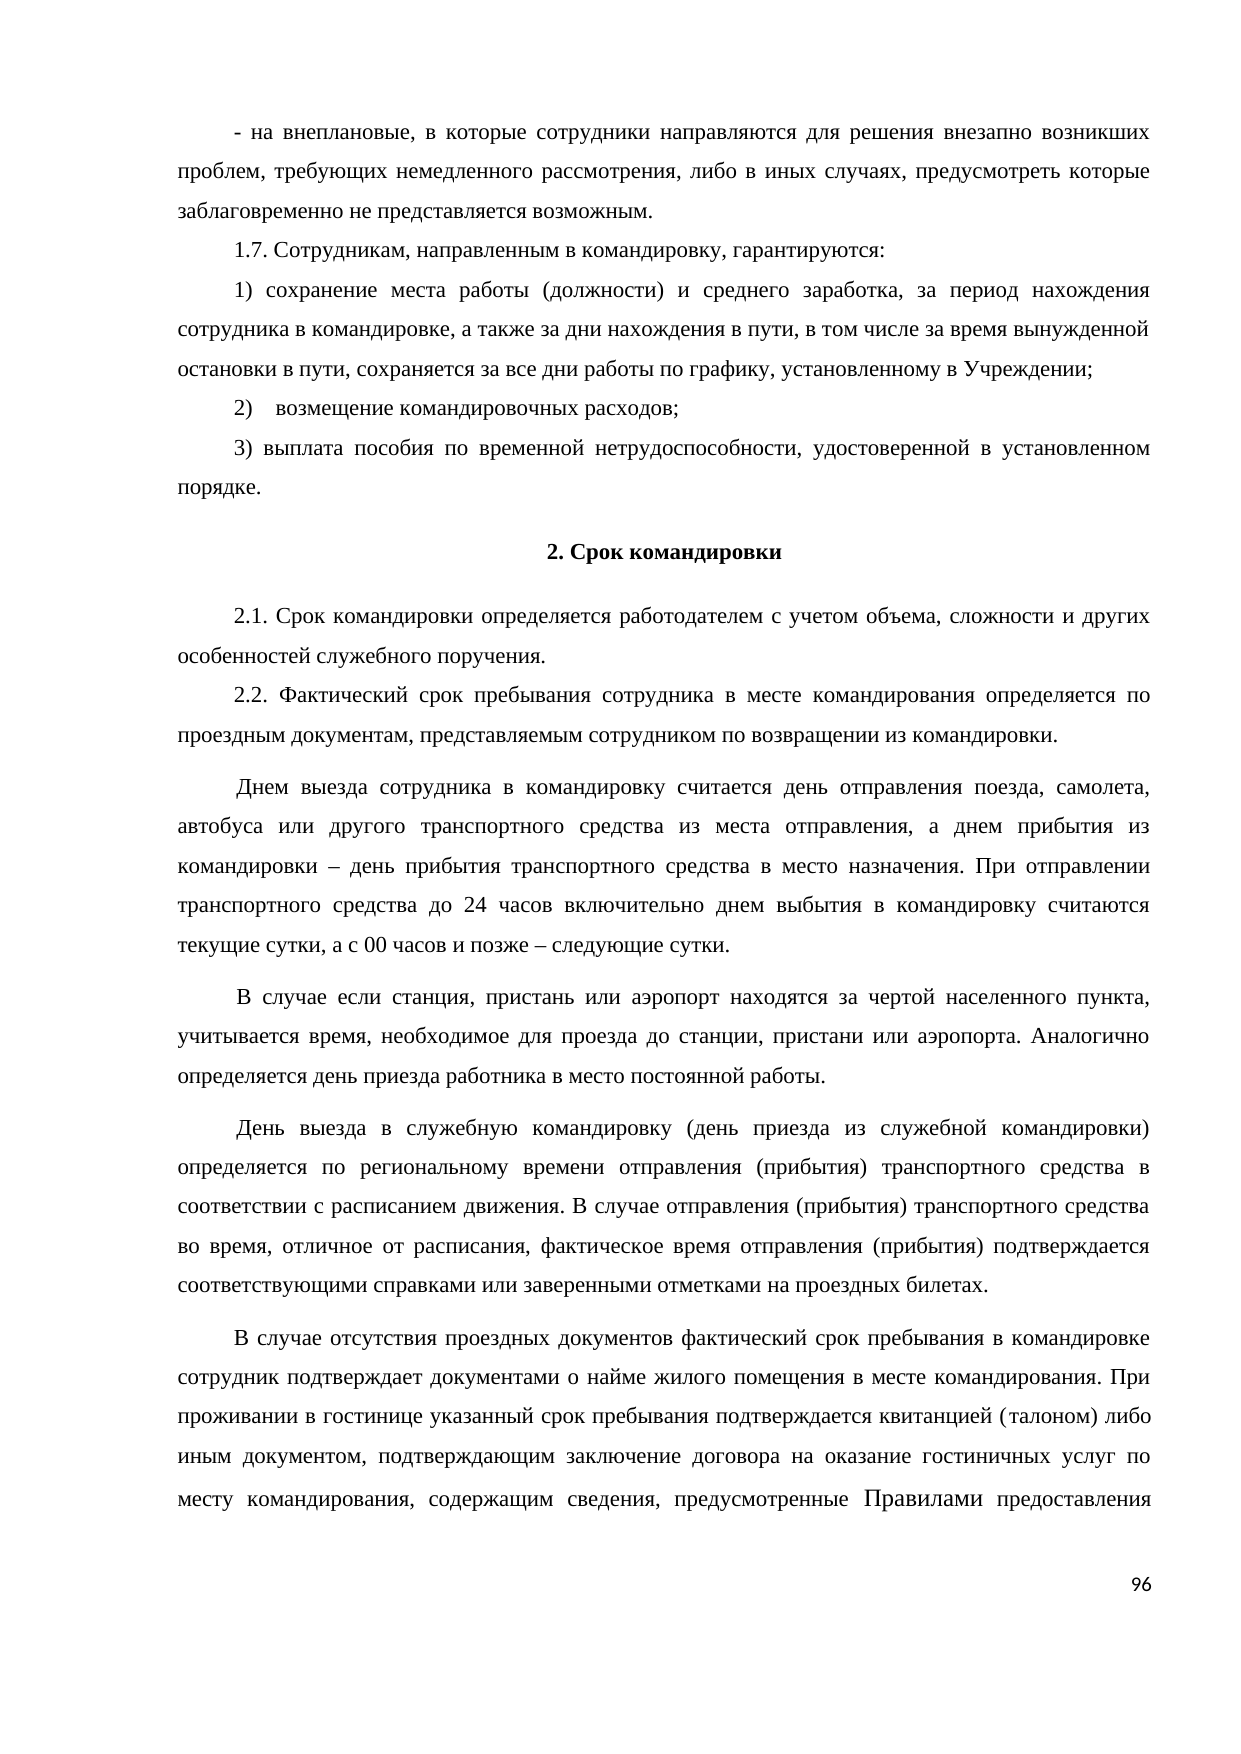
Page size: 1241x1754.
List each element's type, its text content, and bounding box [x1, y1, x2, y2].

text - на внеплановые, в которые сотрудники направляются для решения внезапно возникших проблем, требующих немедленного рассмотрения, либо в иных случаях, предусмотреть которые заблаговременно не представляется возможным. [177, 118, 1152, 223]
text 2.2. Фактический срок пребывания сотрудника в месте командирования определяется по проездным документам, представляемым сотрудником по возвращении из командировки. [177, 681, 1152, 747]
text 2. Срок командировки [177, 538, 1152, 564]
text День выезда в служебную командировку (день приезда из служебной командировки) определяется по региональному времени отправления (прибытия) транспортного средства в соответствии с расписанием движения. В случае отправления (прибытия) транспортного средства во время, отличное от расписания, фактическое время отправления (прибытия) подтверждается соответствующими справками или заверенными отметками на проездных билетах. [177, 1114, 1152, 1298]
text 1.7. Сотрудникам, направленным в командировку, гарантируются: [177, 237, 1152, 263]
text Днем выезда сотрудника в командировку считается день отправления поезда, самолета, автобуса или другого транспортного средства из места отправления, а днем прибытия из командировки – день прибытия транспортного средства в место назначения. При отправлении транспортного средства до 24 часов включительно днем выбытия в командировку считаются текущие сутки, а с 00 часов и позже – следующие сутки. [177, 773, 1152, 957]
text 1) сохранение места работы (должности) и среднего заработка, за период нахождения сотрудника в командировке, а также за дни нахождения в пути, в том числе за время вынужденной остановки в пути, сохраняется за все дни работы по графику, установленному в Учреждении; [177, 276, 1152, 381]
text 2.1. Срок командировки определяется работодателем с учетом объема, сложности и других особенностей служебного поручения. [177, 602, 1152, 668]
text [177, 1323, 1152, 1511]
text 2) возмещение командировочных расходов; [177, 394, 1152, 421]
text В случае если станция, пристань или аэропорт находятся за чертой населенного пункта, учитывается время, необходимое для проезда до станции, пристани или аэропорта. Аналогично определяется день приезда работника в место постоянной работы. [177, 983, 1152, 1088]
text 3) выплата пособия по временной нетрудоспособности, удостоверенной в установленном порядке. [177, 434, 1152, 500]
